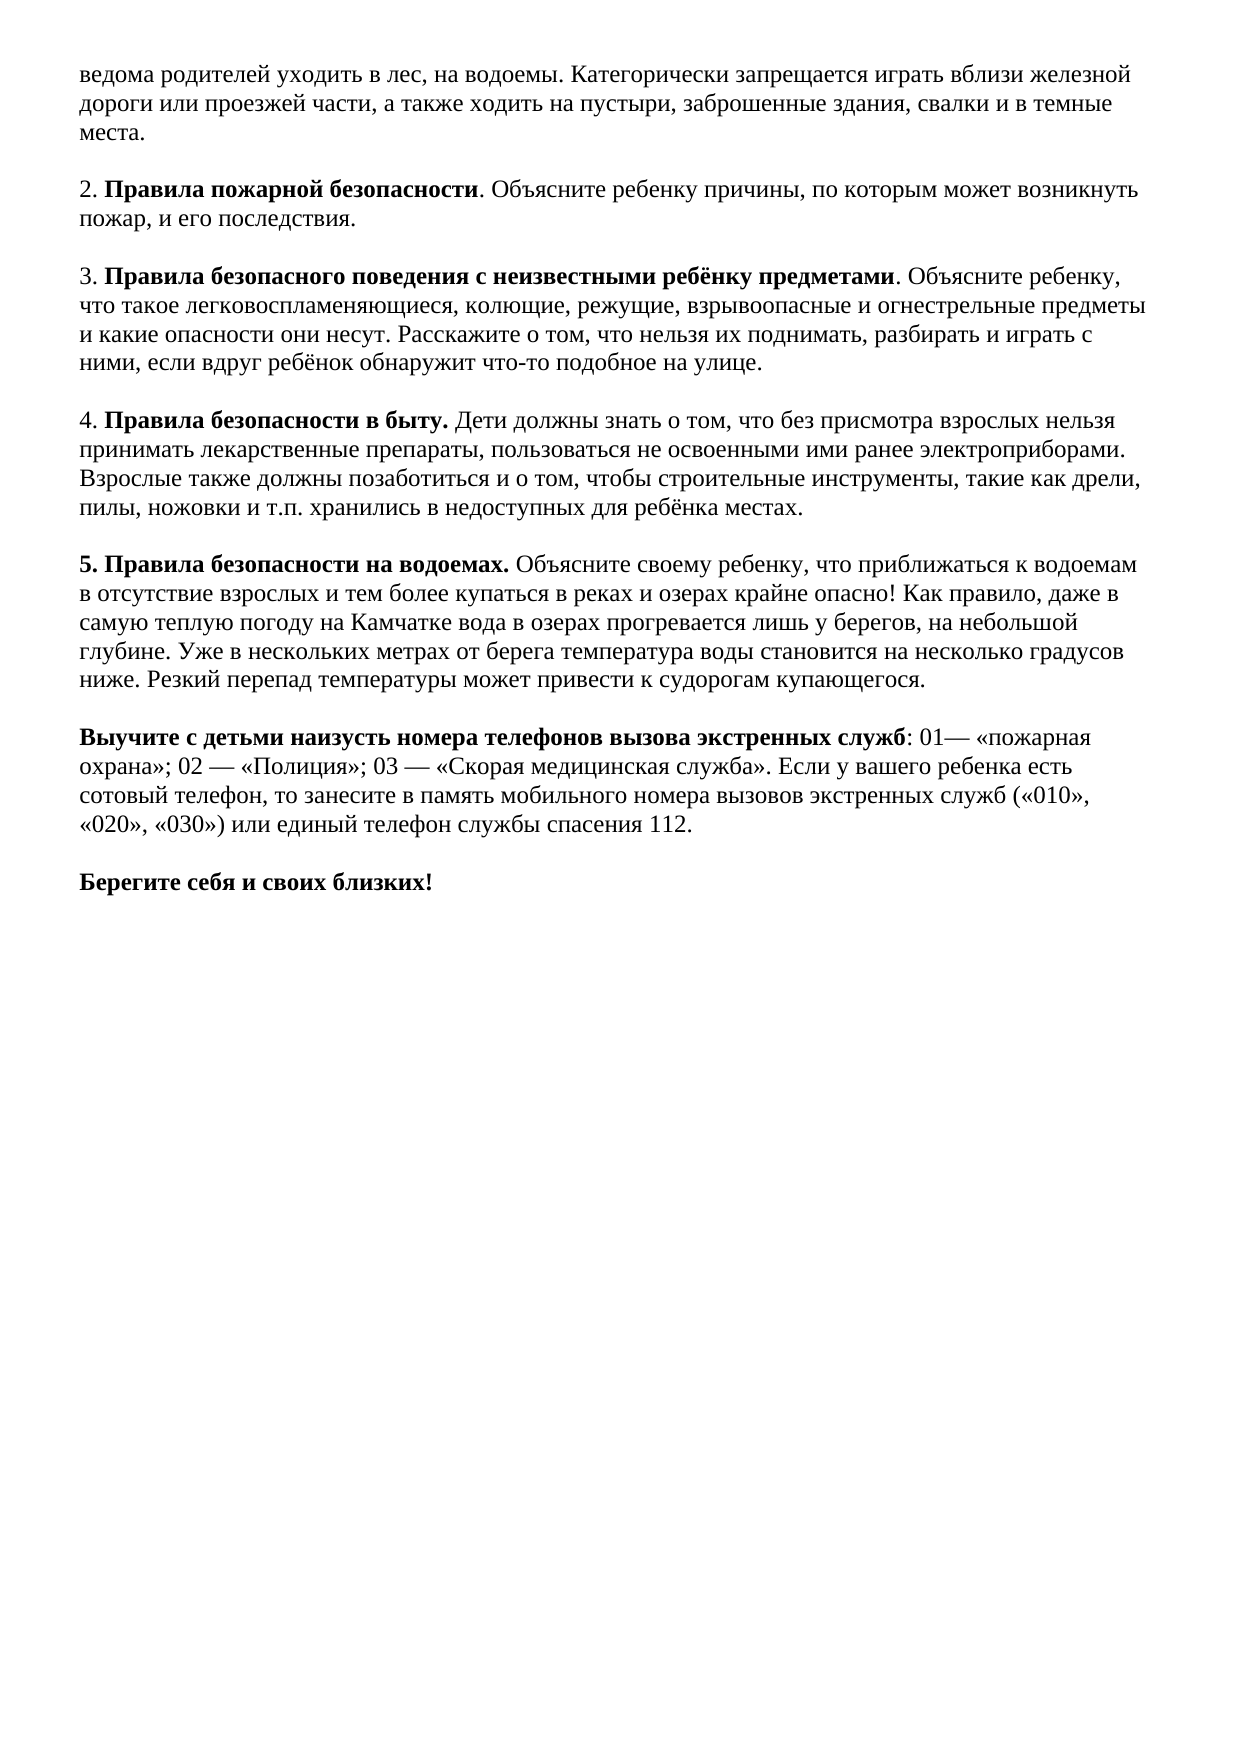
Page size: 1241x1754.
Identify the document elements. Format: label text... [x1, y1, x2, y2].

text 3. Правила безопасного поведения с неизвестными ребёнку предметами. Объясните ребенку, что такое легковоспламеняющиеся, колющие, режущие, взрывоопасные и огнестрельные предметы и какие опасности они несут. Расскажите о том, что нельзя их поднимать, разбирать и играть с ними, если вдруг ребёнок обнаружит что-то подобное на улице. [79, 261, 1152, 376]
text Берегите себя и своих близких! [79, 867, 1152, 895]
text 2. Правила пожарной безопасности. Объясните ребенку причины, по которым может возникнуть пожар, и его последствия. [79, 174, 1152, 232]
text 4. Правила безопасности в быту. Дети должны знать о том, что без присмотра взрослых нельзя принимать лекарственные препараты, пользоваться не освоенными ими ранее электроприборами. Взрослые также должны позаботиться и о том, чтобы строительные инструменты, такие как дрели, пилы, ножовки и т.п. хранились в недоступных для ребёнка местах. [79, 405, 1152, 520]
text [79, 59, 1152, 145]
text 5. Правила безопасности на водоемах. Объясните своему ребенку, что приближаться к водоемам в отсутствие взрослых и тем более купаться в реках и озерах крайне опасно! Как правило, даже в самую теплую погоду на Камчатке вода в озерах прогревается лишь у берегов, на небольшой глубине. Уже в нескольких метрах от берега температура воды становится на несколько градусов ниже. Резкий перепад температуры может привести к судорогам купающегося. [79, 549, 1152, 693]
text Выучите с детьми наизусть номера телефонов вызова экстренных служб: 01— «пожарная охрана»; 02 — «Полиция»; 03 — «Скорая медицинская служба». Если у вашего ребенка есть сотовый телефон, то занесите в память мобильного номера вызовов экстренных служб («010», «020», «030») или единый телефон службы спасения 112. [79, 722, 1152, 837]
